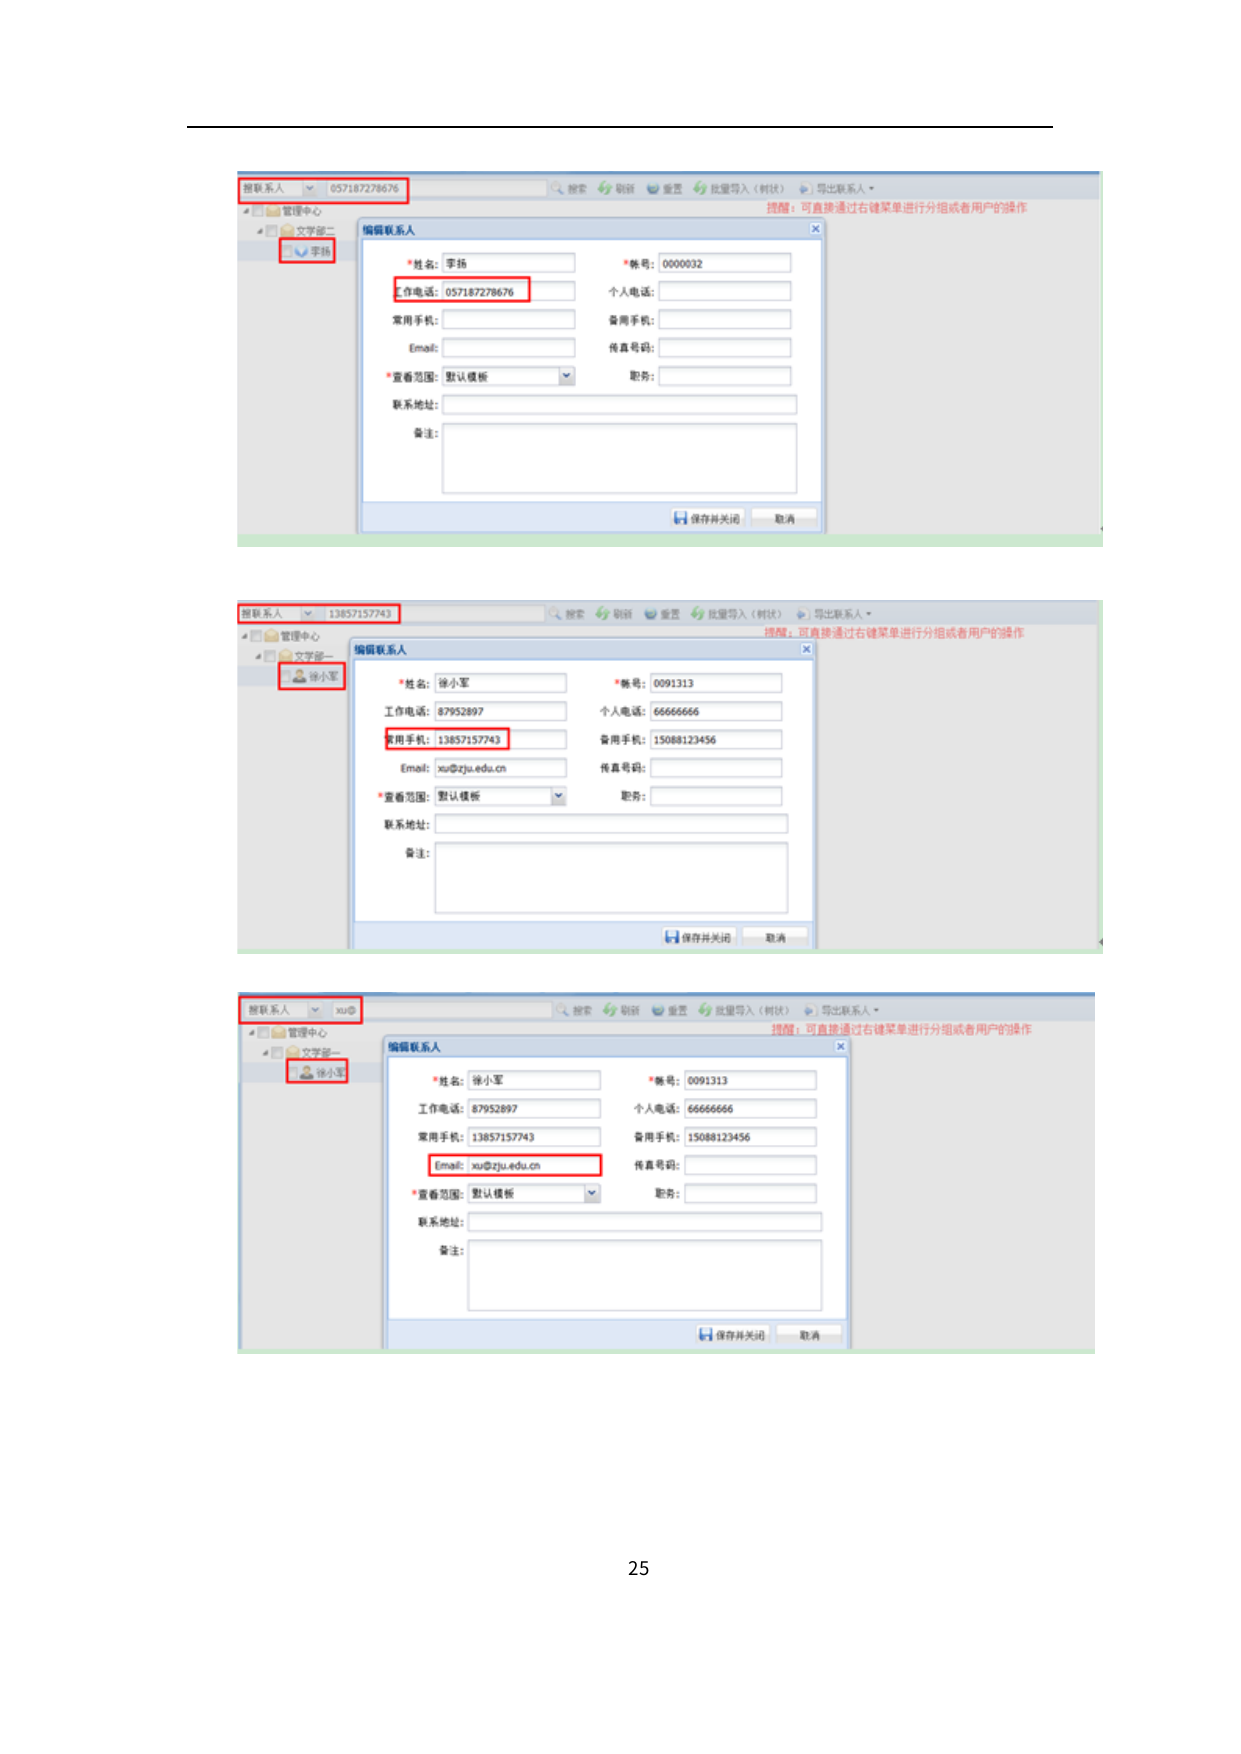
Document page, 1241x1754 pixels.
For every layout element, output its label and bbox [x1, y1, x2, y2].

picture [237, 171, 1103, 547]
picture [237, 992, 1095, 1354]
picture [237, 600, 1103, 954]
